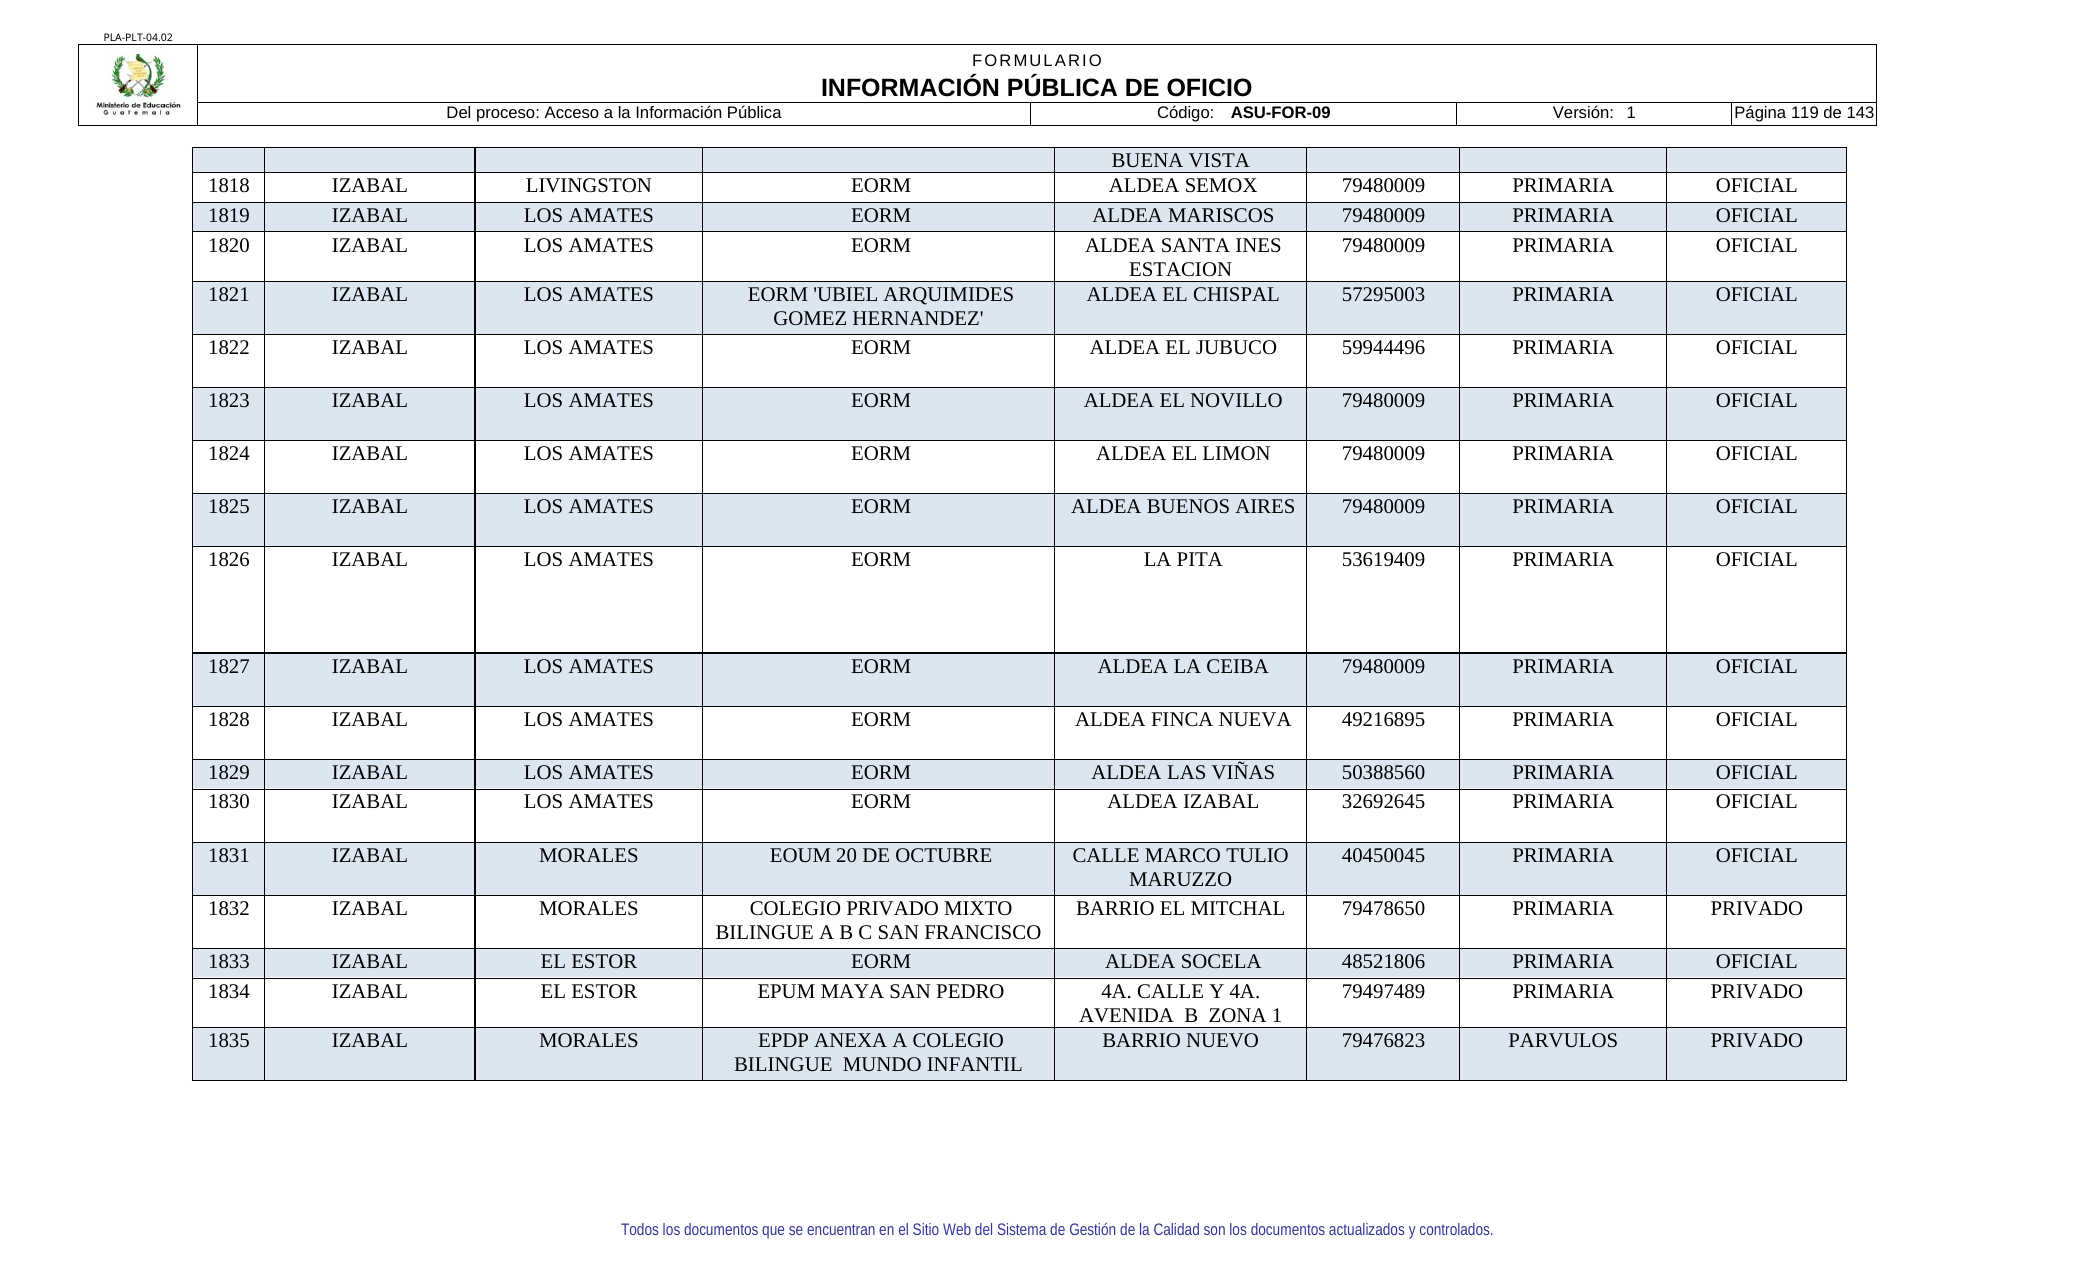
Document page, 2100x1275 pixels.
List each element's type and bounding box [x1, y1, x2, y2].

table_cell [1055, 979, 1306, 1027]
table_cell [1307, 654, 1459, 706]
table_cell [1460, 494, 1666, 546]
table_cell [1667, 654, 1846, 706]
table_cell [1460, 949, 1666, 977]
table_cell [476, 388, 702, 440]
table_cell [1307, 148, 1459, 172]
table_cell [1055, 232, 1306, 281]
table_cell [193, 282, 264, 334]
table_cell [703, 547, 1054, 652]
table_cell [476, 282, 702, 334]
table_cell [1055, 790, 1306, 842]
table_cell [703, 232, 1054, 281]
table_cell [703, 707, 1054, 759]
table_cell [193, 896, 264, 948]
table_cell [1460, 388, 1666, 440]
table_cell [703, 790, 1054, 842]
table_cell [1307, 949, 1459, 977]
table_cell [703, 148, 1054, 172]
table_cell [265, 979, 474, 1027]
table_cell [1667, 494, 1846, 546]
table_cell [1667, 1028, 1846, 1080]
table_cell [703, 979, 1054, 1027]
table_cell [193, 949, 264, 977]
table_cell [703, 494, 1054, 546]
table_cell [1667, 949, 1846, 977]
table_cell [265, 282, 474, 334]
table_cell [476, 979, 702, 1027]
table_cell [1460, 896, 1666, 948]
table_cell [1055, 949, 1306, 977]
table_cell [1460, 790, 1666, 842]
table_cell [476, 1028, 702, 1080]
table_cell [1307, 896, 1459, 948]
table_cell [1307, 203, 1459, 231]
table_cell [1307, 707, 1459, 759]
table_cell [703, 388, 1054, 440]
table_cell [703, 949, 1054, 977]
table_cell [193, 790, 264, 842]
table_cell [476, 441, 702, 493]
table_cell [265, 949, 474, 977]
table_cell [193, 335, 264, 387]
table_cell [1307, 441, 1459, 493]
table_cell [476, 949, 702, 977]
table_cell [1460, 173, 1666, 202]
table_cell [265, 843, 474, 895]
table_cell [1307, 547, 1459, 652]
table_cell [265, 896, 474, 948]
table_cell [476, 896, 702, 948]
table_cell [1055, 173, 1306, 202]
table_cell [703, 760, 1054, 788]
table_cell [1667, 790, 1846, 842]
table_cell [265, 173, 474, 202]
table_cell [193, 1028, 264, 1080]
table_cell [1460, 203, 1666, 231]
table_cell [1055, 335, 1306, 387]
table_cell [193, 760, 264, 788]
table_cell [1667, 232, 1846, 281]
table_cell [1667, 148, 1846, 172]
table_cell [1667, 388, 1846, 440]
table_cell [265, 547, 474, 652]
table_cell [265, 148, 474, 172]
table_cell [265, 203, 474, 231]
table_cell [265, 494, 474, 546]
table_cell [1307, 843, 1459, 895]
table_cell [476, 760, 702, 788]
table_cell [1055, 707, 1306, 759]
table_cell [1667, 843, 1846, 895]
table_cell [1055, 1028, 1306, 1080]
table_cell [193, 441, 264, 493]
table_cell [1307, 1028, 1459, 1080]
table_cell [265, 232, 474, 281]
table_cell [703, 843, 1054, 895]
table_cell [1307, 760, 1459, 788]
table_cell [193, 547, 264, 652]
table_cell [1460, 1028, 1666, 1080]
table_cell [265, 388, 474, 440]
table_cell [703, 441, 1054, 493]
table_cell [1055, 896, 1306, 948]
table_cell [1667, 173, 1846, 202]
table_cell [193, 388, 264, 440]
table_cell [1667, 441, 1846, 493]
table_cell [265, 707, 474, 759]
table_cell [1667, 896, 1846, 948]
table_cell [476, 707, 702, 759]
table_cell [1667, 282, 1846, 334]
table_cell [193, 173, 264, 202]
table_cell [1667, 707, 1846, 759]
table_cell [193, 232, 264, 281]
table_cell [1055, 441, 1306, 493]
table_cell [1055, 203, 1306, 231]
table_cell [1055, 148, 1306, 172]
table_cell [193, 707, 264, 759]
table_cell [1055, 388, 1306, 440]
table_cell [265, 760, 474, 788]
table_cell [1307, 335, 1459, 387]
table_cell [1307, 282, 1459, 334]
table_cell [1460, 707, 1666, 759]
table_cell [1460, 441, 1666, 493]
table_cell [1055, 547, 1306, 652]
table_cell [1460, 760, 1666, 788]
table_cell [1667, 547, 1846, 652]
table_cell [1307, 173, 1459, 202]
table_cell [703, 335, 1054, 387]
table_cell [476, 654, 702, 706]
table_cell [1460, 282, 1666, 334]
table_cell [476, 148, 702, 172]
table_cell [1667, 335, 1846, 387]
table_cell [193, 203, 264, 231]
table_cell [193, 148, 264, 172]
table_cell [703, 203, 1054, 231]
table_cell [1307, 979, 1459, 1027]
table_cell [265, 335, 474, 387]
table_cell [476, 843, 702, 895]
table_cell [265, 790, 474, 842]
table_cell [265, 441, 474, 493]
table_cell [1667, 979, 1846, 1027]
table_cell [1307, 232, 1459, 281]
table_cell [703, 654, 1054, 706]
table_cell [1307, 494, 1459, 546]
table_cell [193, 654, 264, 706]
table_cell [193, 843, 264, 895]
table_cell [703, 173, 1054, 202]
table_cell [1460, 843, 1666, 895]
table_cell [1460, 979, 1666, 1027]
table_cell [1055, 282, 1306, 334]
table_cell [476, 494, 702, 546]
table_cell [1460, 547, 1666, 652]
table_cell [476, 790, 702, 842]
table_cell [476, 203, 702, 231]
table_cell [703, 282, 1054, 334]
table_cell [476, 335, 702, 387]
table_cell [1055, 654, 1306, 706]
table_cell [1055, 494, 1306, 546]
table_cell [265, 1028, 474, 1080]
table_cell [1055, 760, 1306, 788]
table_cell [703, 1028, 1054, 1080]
picture [95, 51, 181, 117]
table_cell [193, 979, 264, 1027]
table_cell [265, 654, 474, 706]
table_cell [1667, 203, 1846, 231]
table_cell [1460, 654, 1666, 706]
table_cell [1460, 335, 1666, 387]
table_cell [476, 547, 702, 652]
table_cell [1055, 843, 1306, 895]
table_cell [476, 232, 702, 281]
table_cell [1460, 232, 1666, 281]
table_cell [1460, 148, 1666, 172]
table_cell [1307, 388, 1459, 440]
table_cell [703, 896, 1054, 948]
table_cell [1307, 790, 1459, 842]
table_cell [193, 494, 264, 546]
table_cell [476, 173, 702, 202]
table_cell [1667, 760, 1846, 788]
